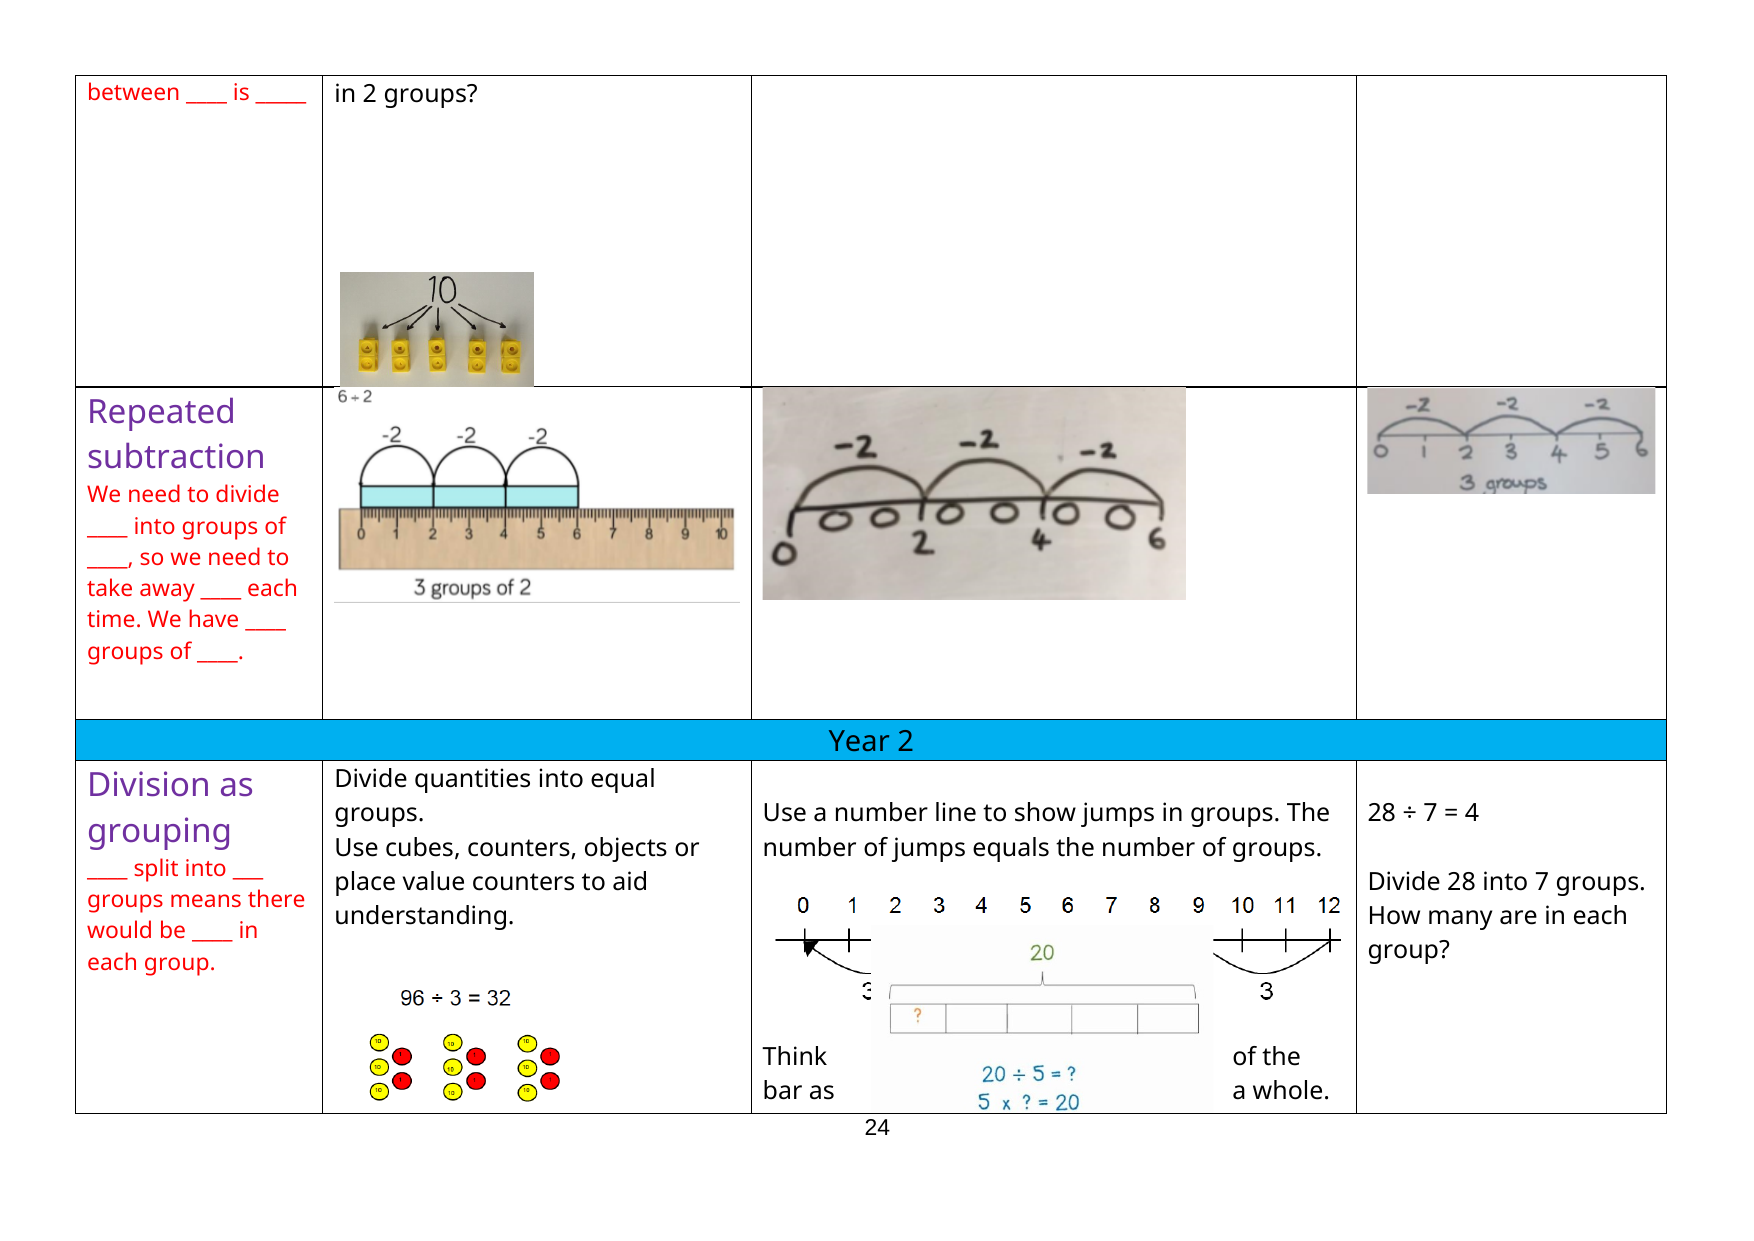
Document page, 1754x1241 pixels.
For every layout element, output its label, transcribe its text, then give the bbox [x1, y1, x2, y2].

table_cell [323, 76, 751, 386]
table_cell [76, 761, 322, 1113]
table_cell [323, 761, 751, 1113]
table_cell [323, 388, 751, 719]
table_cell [752, 761, 1356, 1113]
picture [1367, 387, 1656, 494]
table_cell [1357, 388, 1666, 719]
table_cell [752, 388, 1356, 719]
picture [761, 878, 1352, 1113]
table_cell Repeated subtraction We need to divide ____ into groups of ____, so we need to take away ____ each time. We have ____ groups of ____. [76, 388, 322, 719]
picture [334, 387, 740, 603]
table_cell Year 2 [76, 720, 1666, 760]
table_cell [1357, 761, 1666, 1113]
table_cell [1357, 76, 1666, 386]
picture [762, 387, 1186, 600]
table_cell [76, 76, 322, 386]
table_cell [752, 76, 1356, 386]
